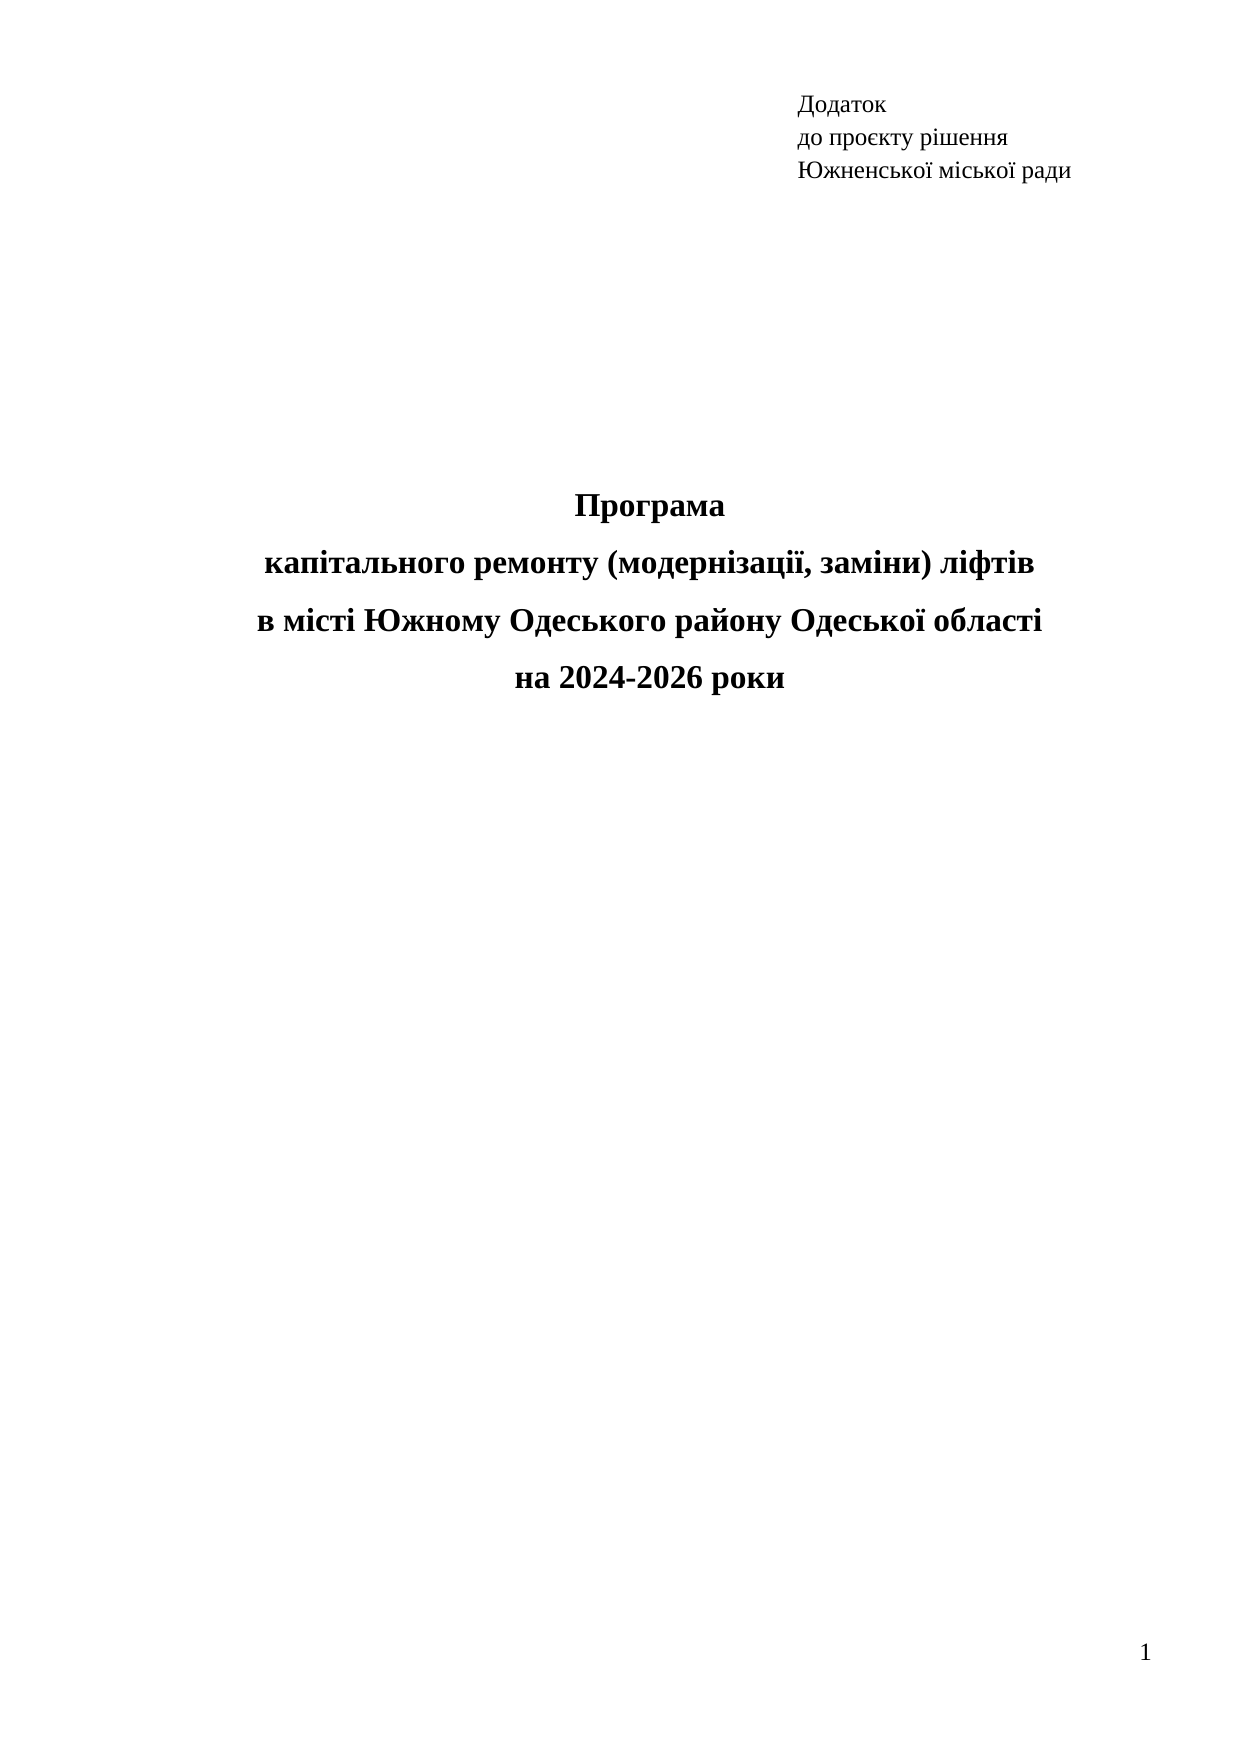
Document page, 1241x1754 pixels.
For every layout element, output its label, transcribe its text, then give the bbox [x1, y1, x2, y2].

text до проєкту рішення [148, 122, 1152, 150]
text Южненської міської ради [738, 155, 1152, 183]
text Додаток [664, 89, 1152, 117]
text капітального ремонту (модернізації, заміни) ліфтів в місті Южному Одеського району Одеської області [148, 542, 1152, 638]
text Програма [148, 485, 1152, 523]
text на 2024-2026 роки [148, 657, 1152, 696]
